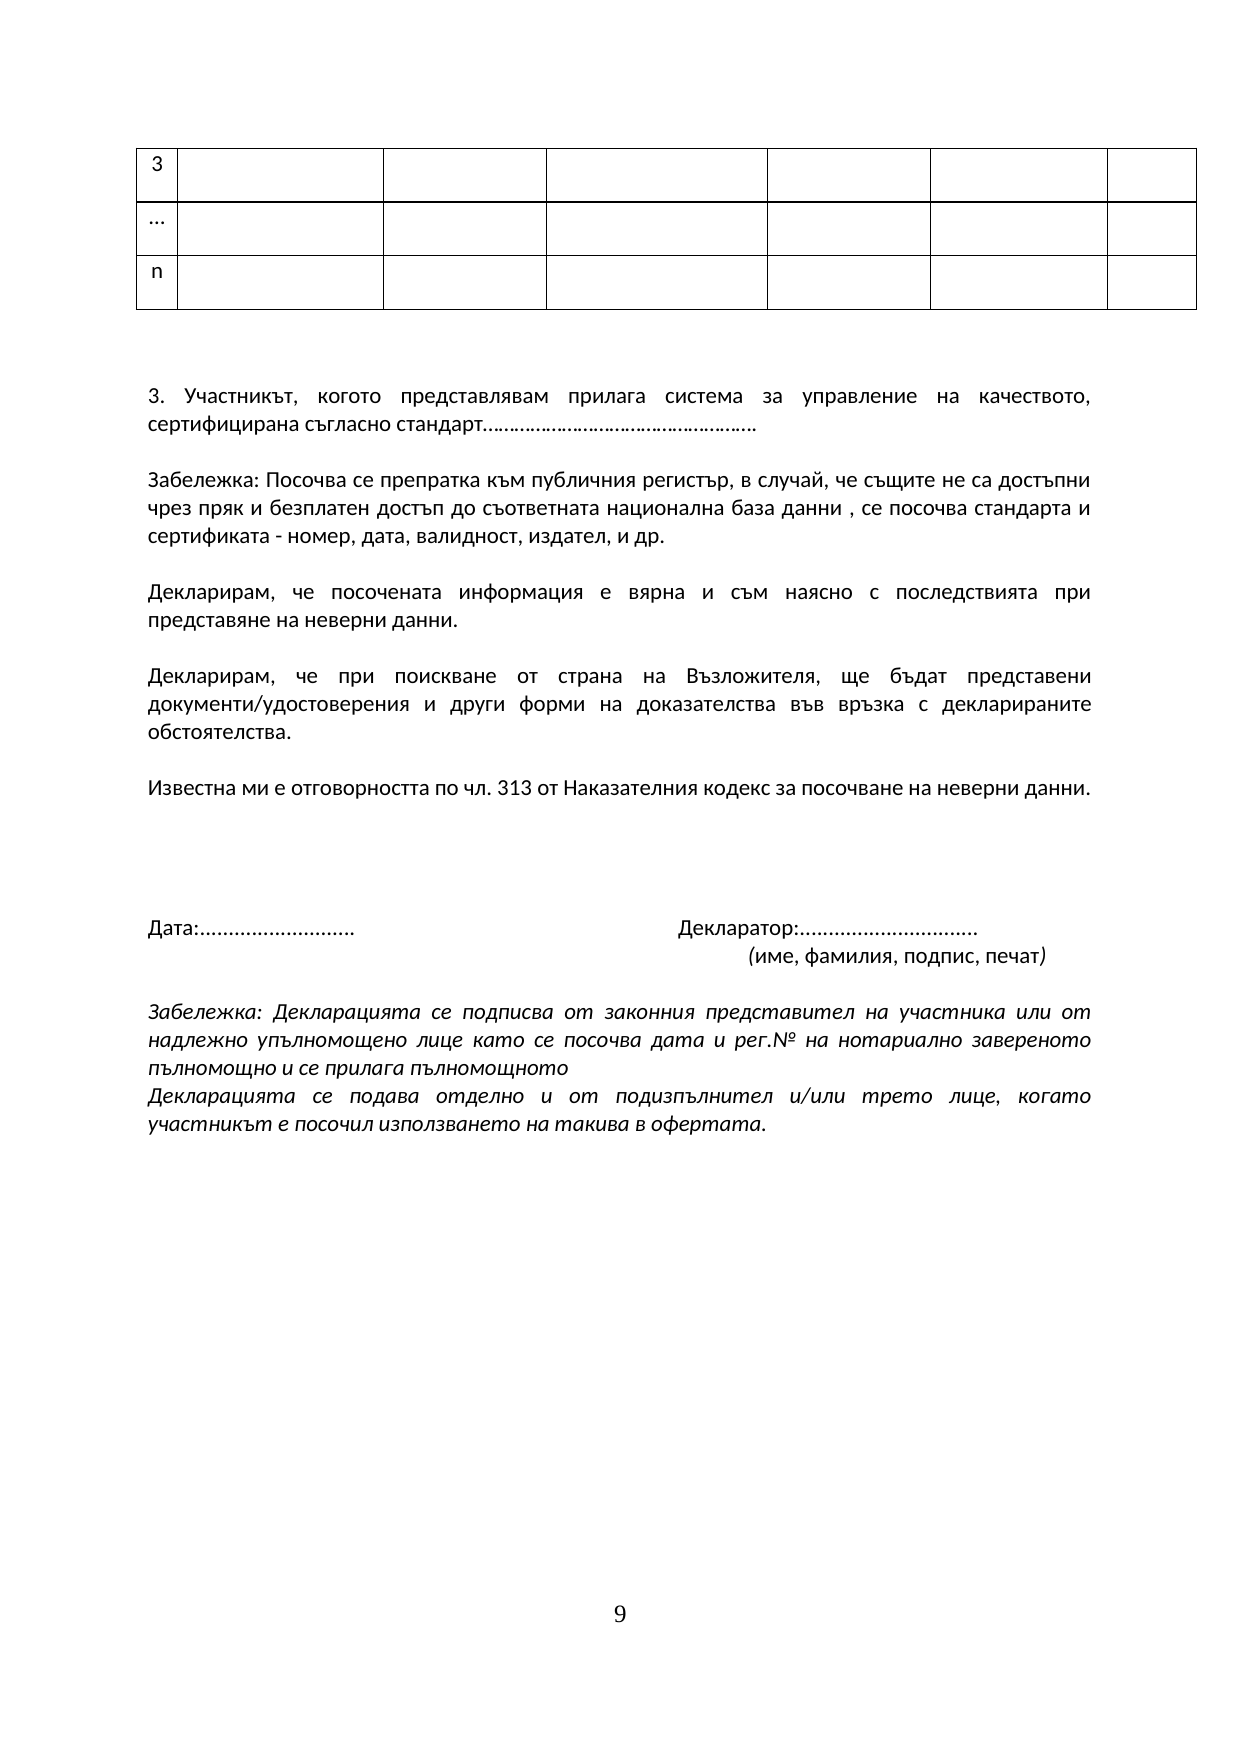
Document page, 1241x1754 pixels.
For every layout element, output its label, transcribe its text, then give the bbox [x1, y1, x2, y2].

table_cell [384, 256, 546, 309]
table_cell … [137, 203, 177, 255]
table_cell [768, 203, 930, 255]
table_cell [931, 203, 1107, 255]
table_cell [384, 149, 546, 201]
table_cell n [137, 256, 177, 309]
table_cell [178, 203, 383, 255]
table_cell [1108, 149, 1196, 201]
table_cell [768, 149, 930, 201]
table_cell [178, 256, 383, 309]
table_cell [931, 256, 1107, 309]
text Декларирам, че при поискване от страна на Възложителя, ще бъдат представени документи/удостоверения и други форми на доказателства във връзка с декларираните обстоятелства. [148, 661, 1093, 745]
text Известна ми е отговорността по чл. 313 от Наказателния кодекс за посочване на неверни данни. [148, 773, 1093, 801]
table_cell [931, 149, 1107, 201]
table_cell [768, 256, 930, 309]
text 3. Участникът, когото представлявам прилага система за управление на качеството, сертифицирана съгласно стандарт……………………………………………. [148, 381, 1093, 437]
table_cell [384, 203, 546, 255]
table_cell [547, 256, 767, 309]
table_cell [547, 149, 767, 201]
table_cell [547, 203, 767, 255]
text Забележка: Посочва се препратка към публичния регистър, в случай, че същите не са достъпни чрез пряк и безплатен достъп до съответната национална база данни , се посочва стандарта и сертификата - номер, дата, валидност, издател, и др. [148, 465, 1093, 549]
text Декларирам, че посочената информация е вярна и съм наясно с последствията при представяне на неверни данни. [148, 577, 1093, 633]
table_cell [1108, 203, 1196, 255]
table_cell 3 [137, 149, 177, 201]
text Декларацията се подава отделно и от подизпълнител и/или трето лице, когато участникът е посочил използването на такива в офертата. [148, 1081, 1093, 1137]
text (име, фамилия, подпис, печат) [673, 941, 1093, 969]
table_cell [178, 149, 383, 201]
text Забележка: Декларацията се подписва от законния представител на участника или от надлежно упълномощено лице като се посочва дата и рег.№ на нотариално завереното пълномощно и се прилага пълномощното [148, 997, 1093, 1081]
table_cell [1108, 256, 1196, 309]
text Дата:........................... Декларатор:............................... [148, 913, 1093, 941]
